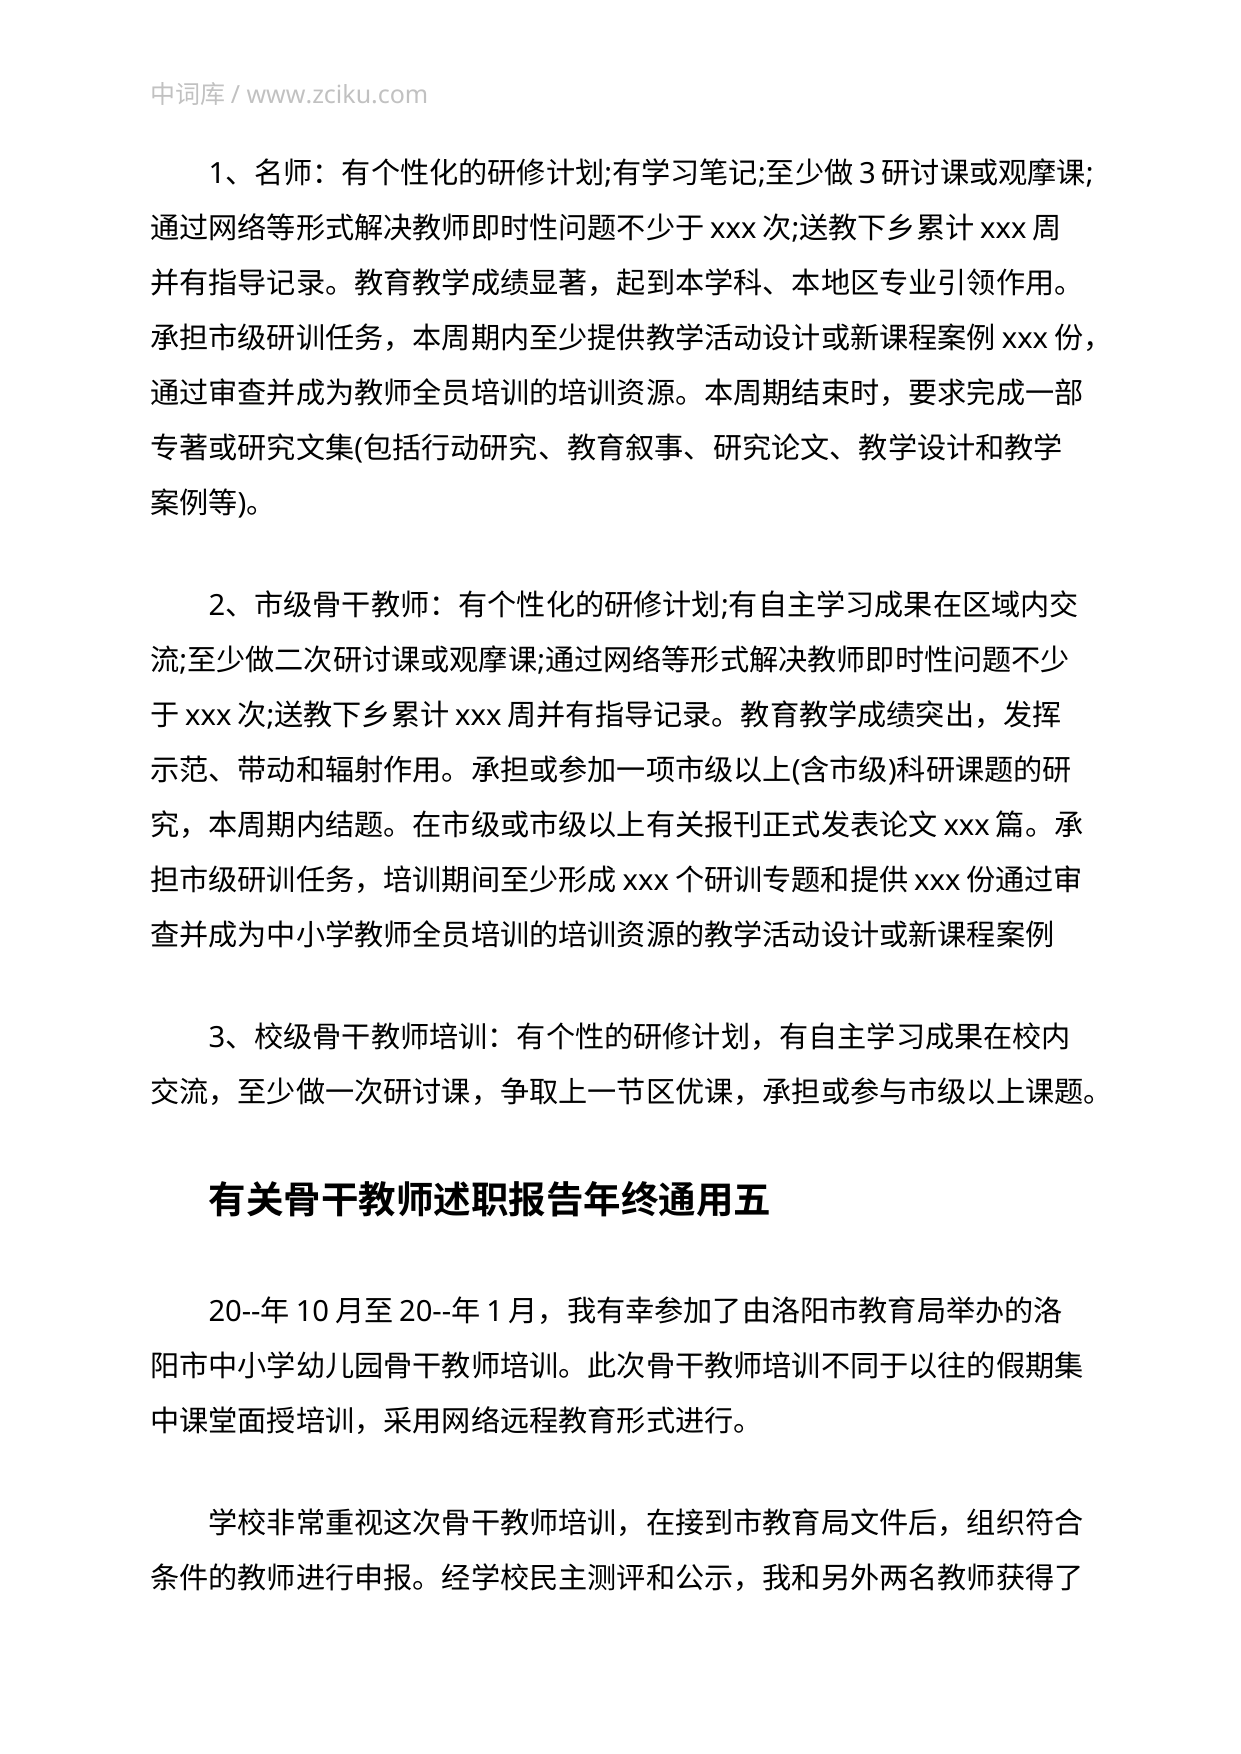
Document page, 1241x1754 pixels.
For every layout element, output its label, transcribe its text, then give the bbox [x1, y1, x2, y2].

text 1、名师：有个性化的研修计划;有学习笔记;至少做3研讨课或观摩课;通过网络等形式解决教师即时性问题不少于xxx次;送教下乡累计xxx周并有指导记录。教育教学成绩显著，起到本学科、本地区专业引领作用。承担市级研训任务，本周期内至少提供教学活动设计或新课程案例xxx份，通过审查并成为教师全员培训的培训资源。本周期结束时，要求完成一部专著或研究文集(包括行动研究、教育叙事、研究论文、教学设计和教学案例等)。 [150, 150, 1090, 522]
text 有关骨干教师述职报告年终通用五 [150, 1170, 1090, 1224]
text 3、校级骨干教师培训：有个性的研修计划，有自主学习成果在校内交流，至少做一次研讨课，争取上一节区优课，承担或参与市级以上课题。 [150, 1013, 1090, 1111]
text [150, 1499, 1090, 1597]
text 20--年10月至20--年1月，我有幸参加了由洛阳市教育局举办的洛阳市中小学幼儿园骨干教师培训。此次骨干教师培训不同于以往的假期集中课堂面授培训，采用网络远程教育形式进行。 [150, 1288, 1090, 1440]
text 2、市级骨干教师：有个性化的研修计划;有自主学习成果在区域内交流;至少做二次研讨课或观摩课;通过网络等形式解决教师即时性问题不少于xxx次;送教下乡累计xxx周并有指导记录。教育教学成绩突出，发挥示范、带动和辐射作用。承担或参加一项市级以上(含市级)科研课题的研究，本周期内结题。在市级或市级以上有关报刊正式发表论文xxx篇。承担市级研训任务，培训期间至少形成xxx个研训专题和提供xxx份通过审查并成为中小学教师全员培训的培训资源的教学活动设计或新课程案例 [150, 582, 1090, 954]
